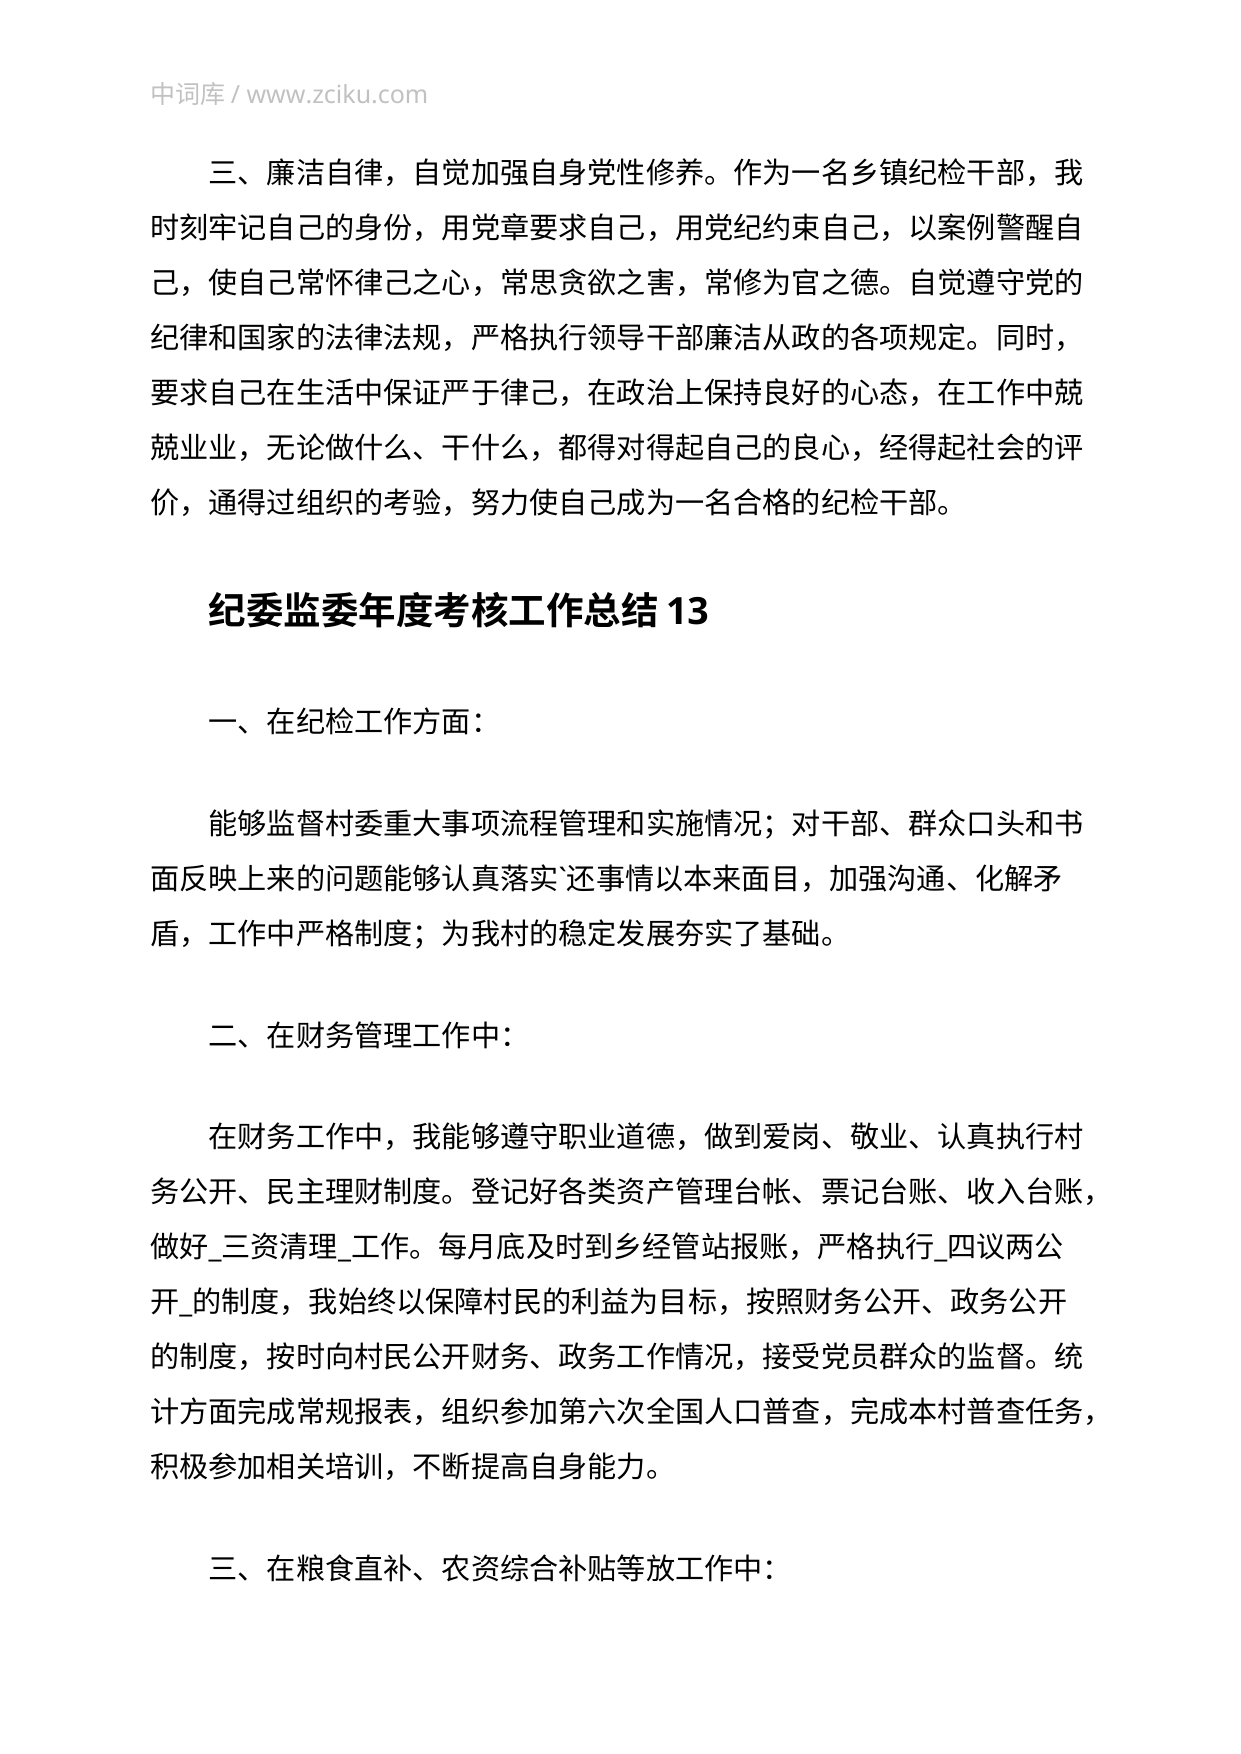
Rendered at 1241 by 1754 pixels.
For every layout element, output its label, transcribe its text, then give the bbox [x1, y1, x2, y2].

text 三、在粮食直补、农资综合补贴等放工作中： [150, 1545, 1090, 1588]
text 在财务工作中，我能够遵守职业道德，做到爱岗、敬业、认真执行村务公开、民主理财制度。登记好各类资产管理台帐、票记台账、收入台账，做好_三资清理_工作。每月底及时到乡经管站报账，严格执行_四议两公开_的制度，我始终以保障村民的利益为目标，按照财务公开、政务公开的制度，按时向村民公开财务、政务工作情况，接受党员群众的监督。统计方面完成常规报表，组织参加第六次全国人口普查，完成本村普查任务，积极参加相关培训，不断提高自身能力。 [150, 1114, 1090, 1486]
text 纪委监委年度考核工作总结13 [150, 581, 1090, 636]
text 一、在纪检工作方面： [150, 699, 1090, 741]
text 能够监督村委重大事项流程管理和实施情况；对干部、群众口头和书面反映上来的问题能够认真落实`还事情以本来面目，加强沟通、化解矛盾，工作中严格制度；为我村的稳定发展夯实了基础。 [150, 801, 1090, 953]
text 二、在财务管理工作中： [150, 1012, 1090, 1054]
text 三、廉洁自律，自觉加强自身党性修养。作为一名乡镇纪检干部，我时刻牢记自己的身份，用党章要求自己，用党纪约束自己，以案例警醒自己，使自己常怀律己之心，常思贪欲之害，常修为官之德。自觉遵守党的纪律和国家的法律法规，严格执行领导干部廉洁从政的各项规定。同时，要求自己在生活中保证严于律己，在政治上保持良好的心态，在工作中兢兢业业，无论做什么、干什么，都得对得起自己的良心，经得起社会的评价，通得过组织的考验，努力使自己成为一名合格的纪检干部。 [150, 150, 1090, 522]
